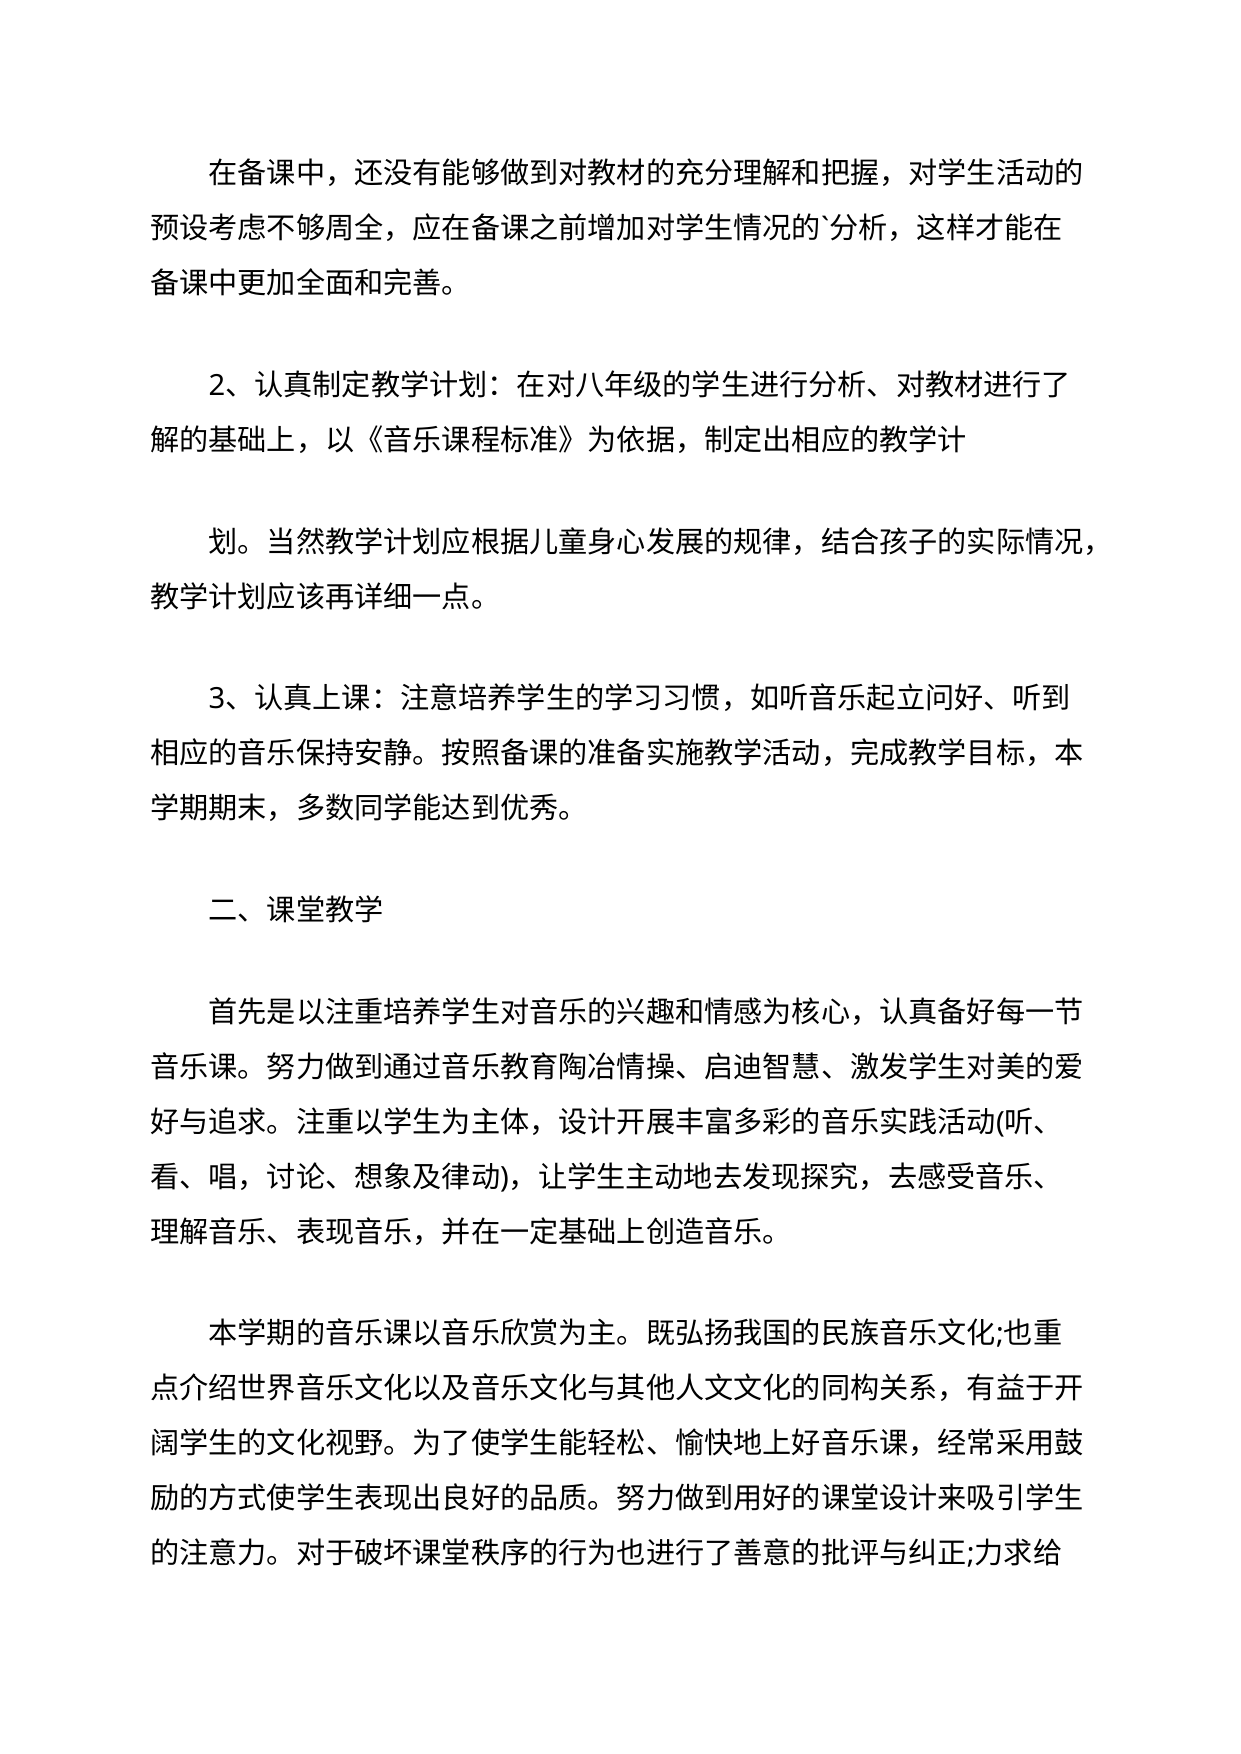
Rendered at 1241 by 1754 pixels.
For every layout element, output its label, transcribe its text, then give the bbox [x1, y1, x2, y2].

text 3、认真上课：注意培养学生的学习习惯，如听音乐起立问好、听到相应的音乐保持安静。按照备课的准备实施教学活动，完成教学目标，本学期期末，多数同学能达到优秀。 [150, 675, 1090, 827]
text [150, 1310, 1090, 1572]
text 二、课堂教学 [150, 887, 1090, 929]
text 首先是以注重培养学生对音乐的兴趣和情感为核心，认真备好每一节音乐课。努力做到通过音乐教育陶冶情操、启迪智慧、激发学生对美的爱好与追求。注重以学生为主体，设计开展丰富多彩的音乐实践活动(听、看、唱，讨论、想象及律动)，让学生主动地去发现探究，去感受音乐、理解音乐、表现音乐，并在一定基础上创造音乐。 [150, 988, 1090, 1251]
text 划。当然教学计划应根据儿童身心发展的规律，结合孩子的实际情况，教学计划应该再详细一点。 [150, 518, 1090, 616]
text 在备课中，还没有能够做到对教材的充分理解和把握，对学生活动的预设考虑不够周全，应在备课之前增加对学生情况的`分析，这样才能在备课中更加全面和完善。 [150, 150, 1090, 302]
text 2、认真制定教学计划：在对八年级的学生进行分析、对教材进行了解的基础上，以《音乐课程标准》为依据，制定出相应的教学计 [150, 362, 1090, 459]
